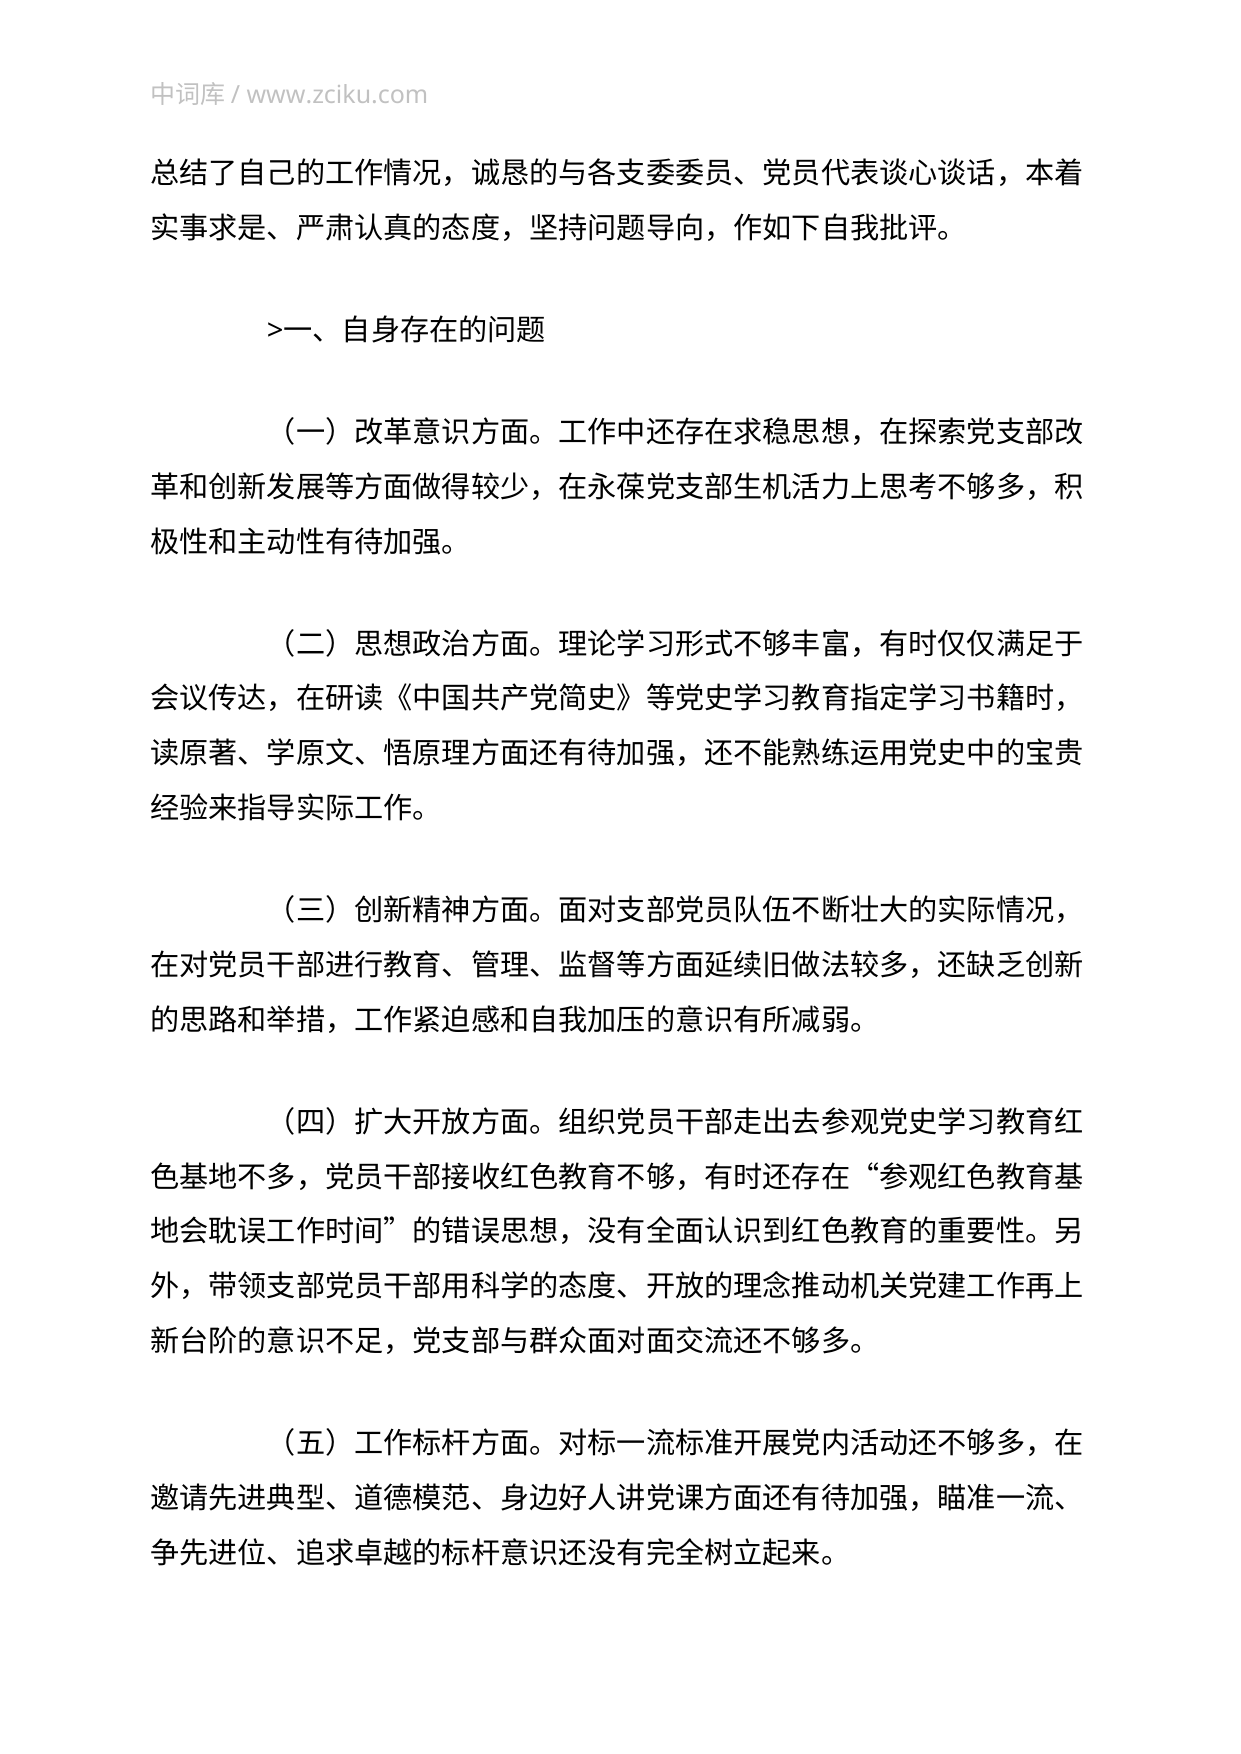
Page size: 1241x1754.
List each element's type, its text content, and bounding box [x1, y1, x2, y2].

text （一）改革意识方面。工作中还存在求稳思想，在探索党支部改革和创新发展等方面做得较少，在永葆党支部生机活力上思考不够多，积极性和主动性有待加强。 [150, 409, 1090, 561]
text （五）工作标杆方面。对标一流标准开展党内活动还不够多，在邀请先进典型、道德模范、身边好人讲党课方面还有待加强，瞄准一流、争先进位、追求卓越的标杆意识还没有完全树立起来。 [150, 1419, 1090, 1572]
text >一、自身存在的问题 [150, 307, 1090, 349]
text （二）思想政治方面。理论学习形式不够丰富，有时仅仅满足于会议传达，在研读《中国共产党简史》等党史学习教育指定学习书籍时，读原著、学原文、悟原理方面还有待加强，还不能熟练运用党史中的宝贵经验来指导实际工作。 [150, 620, 1090, 827]
text （三）创新精神方面。面对支部党员队伍不断壮大的实际情况，在对党员干部进行教育、管理、监督等方面延续旧做法较多，还缺乏创新的思路和举措，工作紧迫感和自我加压的意识有所减弱。 [150, 887, 1090, 1039]
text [150, 150, 1090, 247]
text （四）扩大开放方面。组织党员干部走出去参观党史学习教育红色基地不多，党员干部接收红色教育不够，有时还存在“参观红色教育基地会耽误工作时间”的错误思想，没有全面认识到红色教育的重要性。另外，带领支部党员干部用科学的态度、开放的理念推动机关党建工作再上新台阶的意识不足，党支部与群众面对面交流还不够多。 [150, 1098, 1090, 1360]
